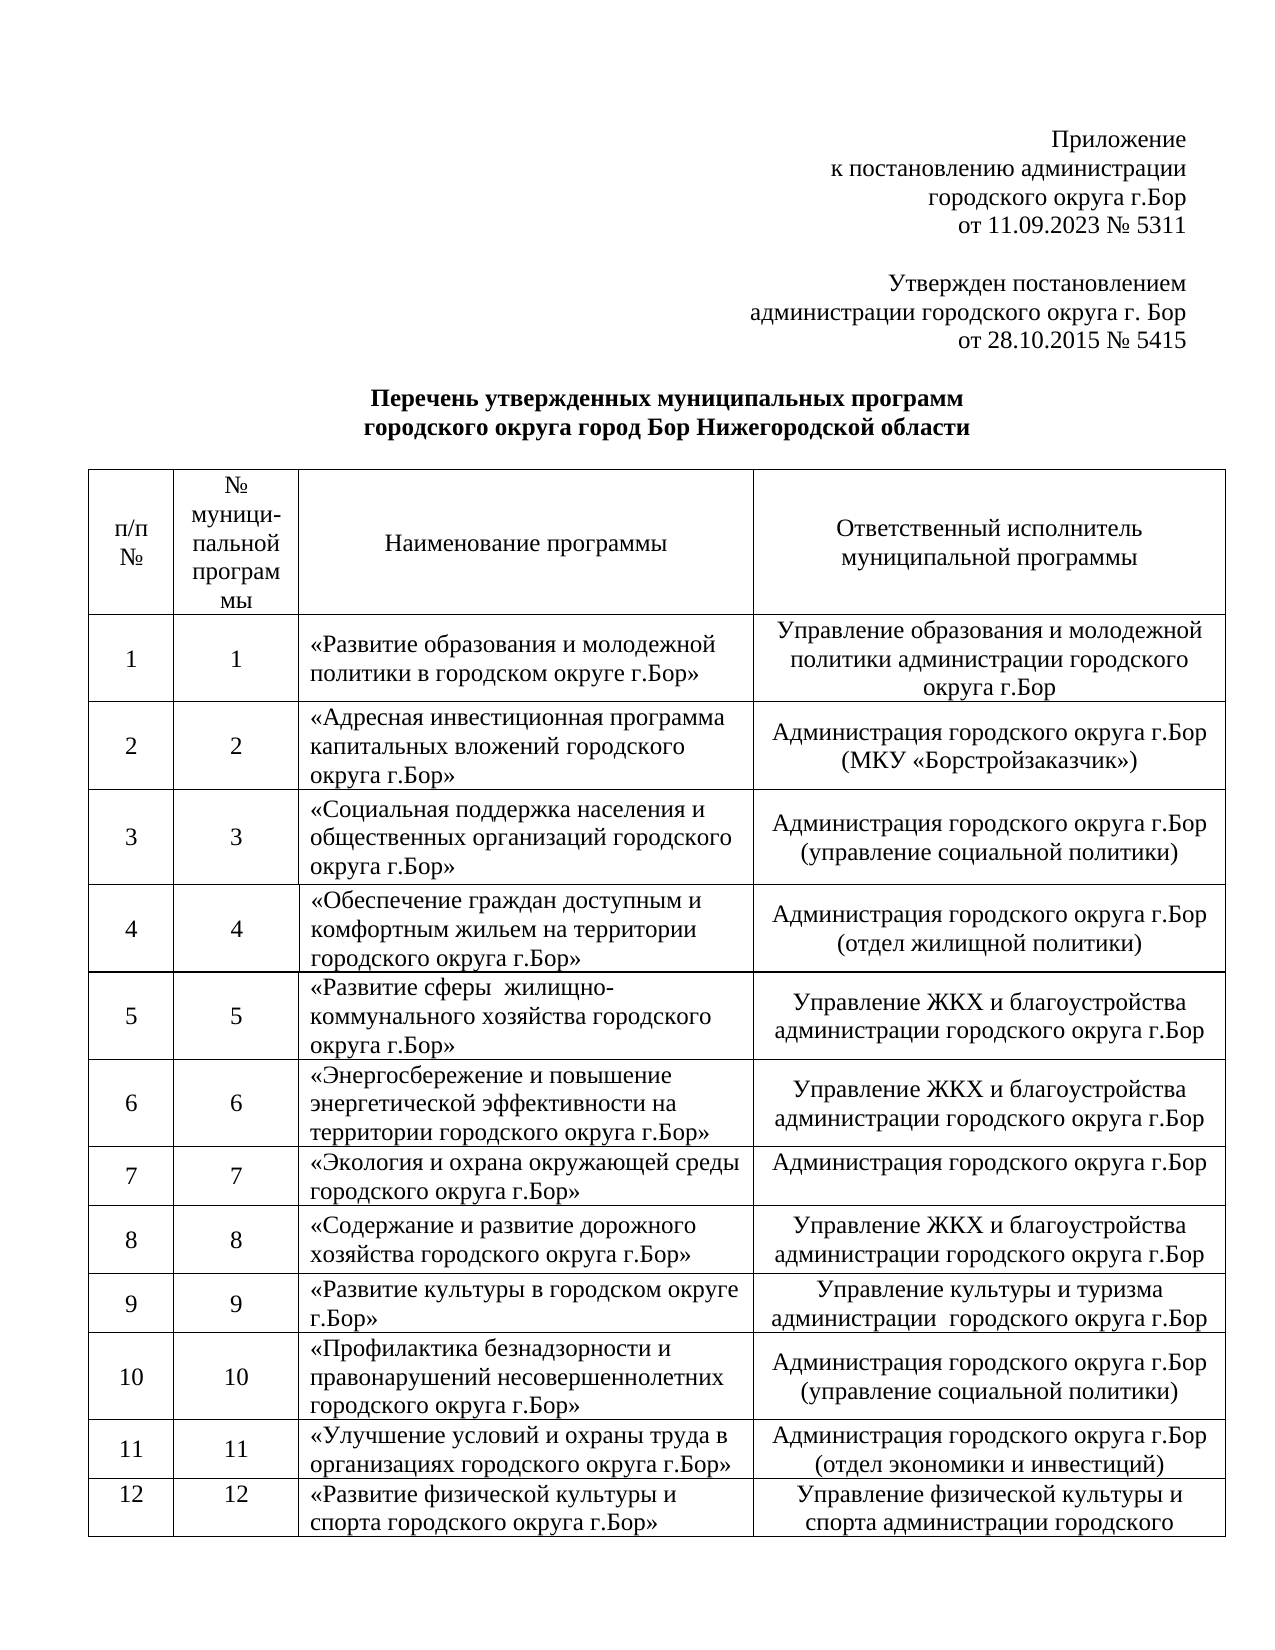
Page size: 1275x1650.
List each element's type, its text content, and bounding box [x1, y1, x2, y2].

text к постановлению администрации [148, 153, 1186, 182]
table_cell 9 [174, 1274, 298, 1332]
table_cell «Содержание и развитие дорожного хозяйства городского округа г.Бор» [299, 1206, 753, 1273]
text администрации городского округа г. Бор [148, 297, 1186, 325]
table_cell Управление культуры и туризма администрации городского округа г.Бор [754, 1274, 1225, 1332]
table_cell Управление ЖКХ и благоустройства администрации городского округа г.Бор [754, 973, 1225, 1059]
table_cell 11 [89, 1420, 173, 1478]
table_cell Администрация городского округа г.Бор (управление социальной политики) [754, 790, 1225, 884]
text Приложение [148, 124, 1186, 153]
table_cell 6 [174, 1060, 298, 1146]
table_cell 10 [89, 1333, 173, 1419]
table_cell Администрация городского округа г.Бор (отдел жилищной политики) [754, 885, 1225, 971]
table_cell 8 [89, 1206, 173, 1273]
table_cell «Экология и охрана окружающей среды городского округа г.Бор» [299, 1147, 753, 1204]
table_cell «Профилактика безнадзорности и правонарушений несовершеннолетних городского округа г.Бор» [299, 1333, 753, 1419]
table_cell 3 [89, 790, 173, 884]
table_cell 4 [89, 885, 173, 971]
table_header п/п № [89, 470, 173, 614]
table_cell «Развитие сферы жилищно-коммунального хозяйства городского округа г.Бор» [299, 973, 753, 1059]
table_cell 10 [174, 1333, 298, 1419]
table_cell «Энергосбережение и повышение энергетической эффективности на территории городского округа г.Бор» [299, 1060, 753, 1146]
table_cell 2 [174, 702, 298, 788]
table_cell Администрация городского округа г.Бор [754, 1147, 1225, 1204]
table_cell 7 [174, 1147, 298, 1204]
table_cell «Развитие образования и молодежной политики в городском округе г.Бор» [299, 615, 753, 701]
table_cell 6 [89, 1060, 173, 1146]
table_cell 3 [174, 790, 298, 884]
table_cell 5 [174, 973, 298, 1059]
table_cell 1 [174, 615, 298, 701]
title городского округа город Бор Нижегородской области [148, 412, 1186, 440]
text городского округа г.Бор [148, 182, 1186, 210]
table_cell 11 [174, 1420, 298, 1478]
table_cell Управление ЖКХ и благоустройства администрации городского округа г.Бор [754, 1060, 1225, 1146]
table_cell «Улучшение условий и охраны труда в организациях городского округа г.Бор» [299, 1420, 753, 1478]
table_cell «Адресная инвестиционная программа капитальных вложений городского округа г.Бор» [299, 702, 753, 788]
table_cell «Развитие культуры в городском округе г.Бор» [299, 1274, 753, 1332]
table_cell 2 [89, 702, 173, 788]
text от 11.09.2023 № 5311 [148, 210, 1186, 239]
table_cell Администрация городского округа г.Бор (управление социальной политики) [754, 1333, 1225, 1419]
table_cell 7 [89, 1147, 173, 1204]
table_cell «Социальная поддержка населения и общественных организаций городского округа г.Бор» [299, 790, 753, 884]
table_cell 5 [89, 973, 173, 1059]
table_cell Администрация городского округа г.Бор (отдел экономики и инвестиций) [754, 1420, 1225, 1478]
text от 28.10.2015 № 5415 [148, 325, 1186, 354]
title Перечень утвержденных муниципальных программ [148, 383, 1186, 412]
table_cell «Обеспечение граждан доступным и комфортным жильем на территории городского округа г.Бор» [300, 885, 753, 971]
table_header Наименование программы [299, 470, 753, 614]
table_cell «Развитие физической культуры и спорта городского округа г.Бор» [299, 1479, 753, 1536]
table_header № муници- пальной программы [174, 470, 298, 614]
table_cell 8 [174, 1206, 298, 1273]
text Утвержден постановлением [148, 268, 1186, 297]
table_cell Управление ЖКХ и благоустройства администрации городского округа г.Бор [754, 1206, 1225, 1273]
table_cell 12 [89, 1479, 173, 1536]
table_cell 12 [174, 1479, 298, 1536]
table_cell Управление физической культуры и спорта администрации городского округа г.Бор [754, 1479, 1225, 1536]
table_cell 1 [89, 615, 173, 701]
table_cell Администрация городского округа г.Бор (МКУ «Борстройзаказчик») [754, 702, 1225, 788]
table_cell 9 [89, 1274, 173, 1332]
table_cell Управление образования и молодежной политики администрации городского округа г.Бор [754, 615, 1225, 701]
table_header Ответственный исполнитель муниципальной программы [754, 470, 1225, 614]
table_cell 4 [174, 885, 299, 971]
